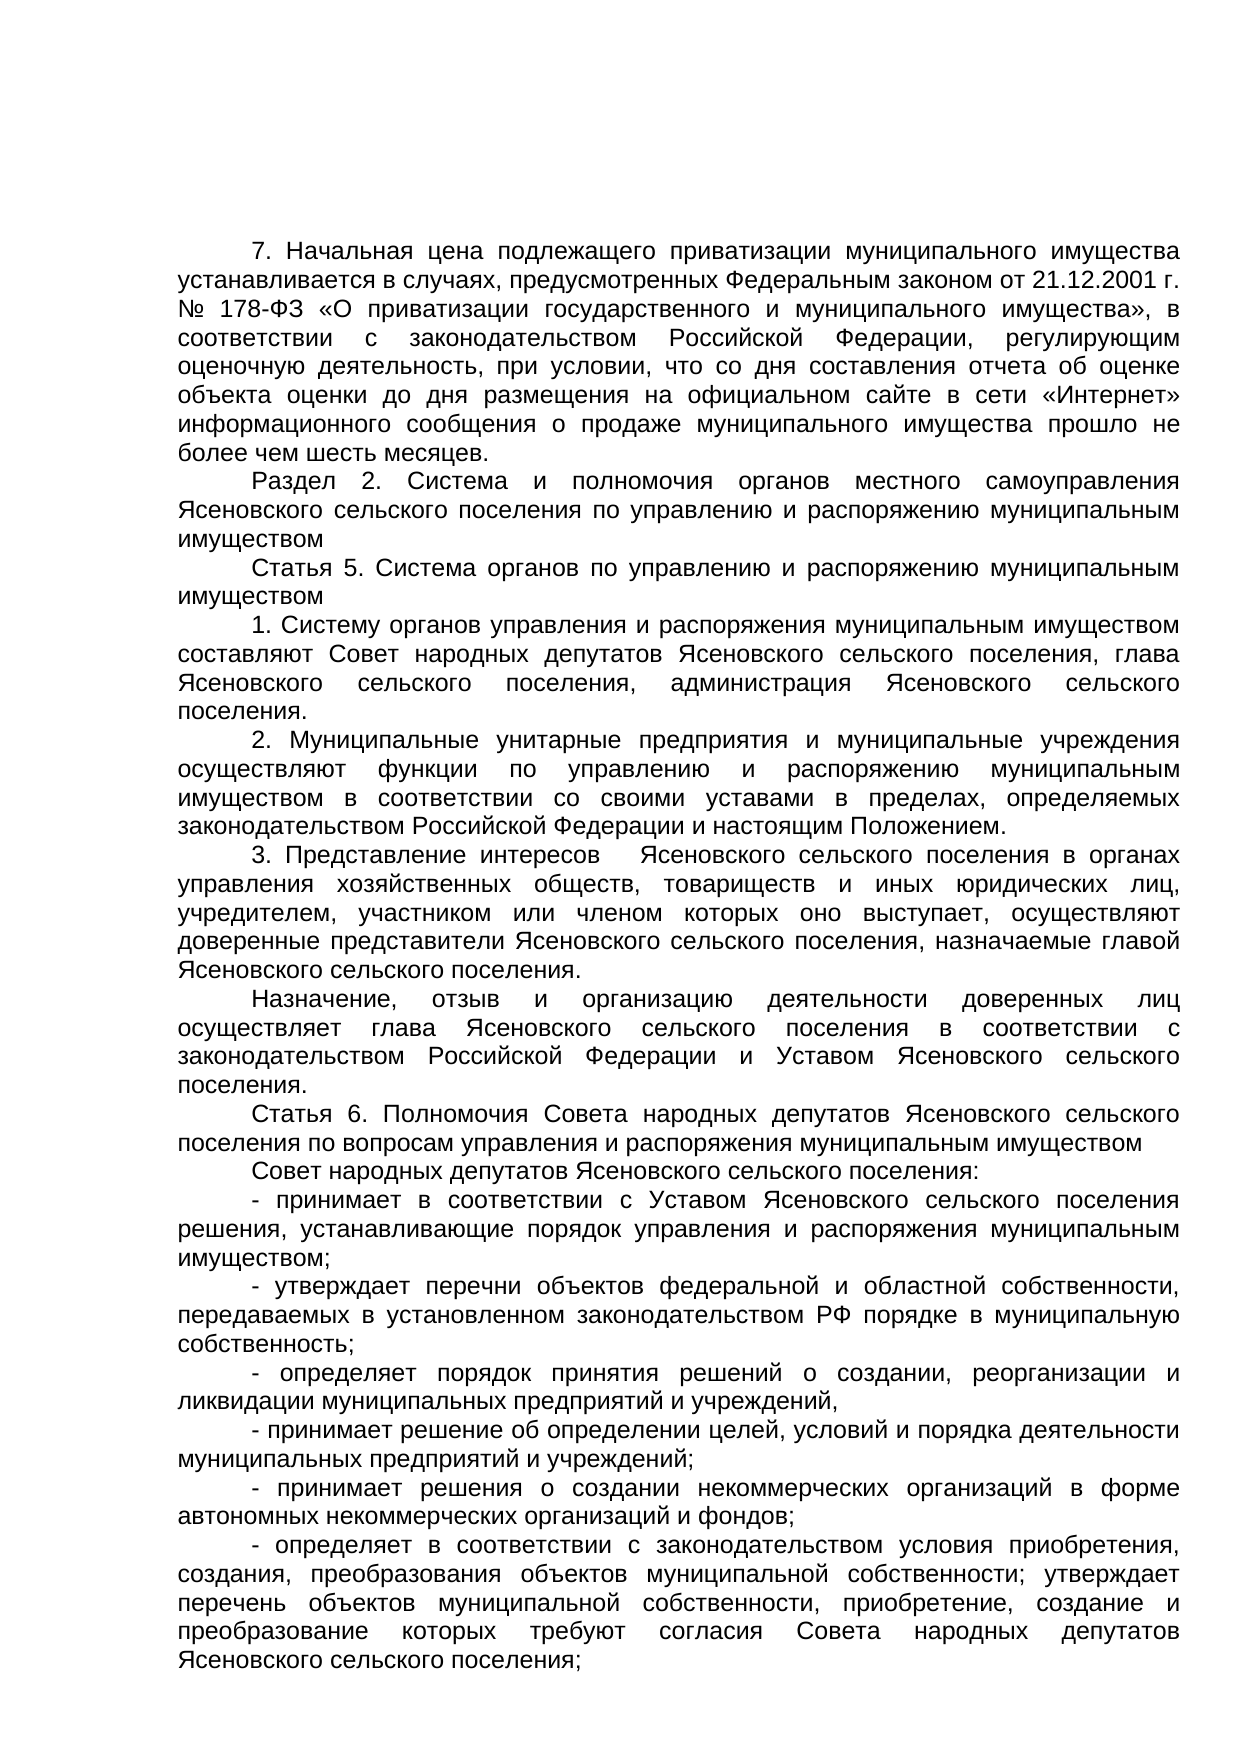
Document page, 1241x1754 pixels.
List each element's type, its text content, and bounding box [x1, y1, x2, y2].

text 2. Муниципальные унитарные предприятия и муниципальные учреждения осуществляют функции по управлению и распоряжению муниципальным имуществом в соответствии со своими уставами в пределах, определяемых законодательством Российской Федерации и настоящим Положением. [177, 725, 1181, 840]
text Раздел 2. Система и полномочия органов местного самоуправления Ясеновского сельского поселения по управлению и распоряжению муниципальным имуществом [177, 466, 1181, 552]
text - принимает решения о создании некоммерческих организаций в форме автономных некоммерческих организаций и фондов; [177, 1472, 1181, 1530]
text Статья 5. Система органов по управлению и распоряжению муниципальным имуществом [177, 552, 1181, 610]
text - утверждает перечни объектов федеральной и областной собственности, передаваемых в установленном законодательством РФ порядке в муниципальную собственность; [177, 1271, 1181, 1357]
text - принимает в соответствии с Уставом Ясеновского сельского поселения решения, устанавливающие порядок управления и распоряжения муниципальным имуществом; [177, 1185, 1181, 1271]
text - определяет порядок принятия решений о создании, реорганизации и ликвидации муниципальных предприятий и учреждений, [177, 1357, 1181, 1415]
text Совет народных депутатов Ясеновского сельского поселения: [177, 1156, 1181, 1185]
text - принимает решение об определении целей, условий и порядка деятельности муниципальных предприятий и учреждений; [177, 1415, 1181, 1472]
text 7. Начальная цена подлежащего приватизации муниципального имущества устанавливается в случаях, предусмотренных Федеральным законом от 21.12.2001 г. № 178-ФЗ «О приватизации государственного и муниципального имущества», в соответствии с законодательством Российской Федерации, регулирующим оценочную деятельность, при условии, что со дня составления отчета об оценке объекта оценки до дня размещения на официальном сайте в сети «Интернет» информационного сообщения о продаже муниципального имущества прошло не более чем шесть месяцев. [177, 236, 1181, 466]
text Назначение, отзыв и организацию деятельности доверенных лиц осуществляет глава Ясеновского сельского поселения в соответствии с законодательством Российской Федерации и Уставом Ясеновского сельского поселения. [177, 984, 1181, 1099]
text 3. Представление интересов Ясеновского сельского поселения в органах управления хозяйственных обществ, товариществ и иных юридических лиц, учредителем, участником или членом которых оно выступает, осуществляют доверенные представители Ясеновского сельского поселения, назначаемые главой Ясеновского сельского поселения. [177, 840, 1181, 984]
text Статья 6. Полномочия Совета народных депутатов Ясеновского сельского поселения по вопросам управления и распоряжения муниципальным имуществом [177, 1099, 1181, 1156]
text - определяет в соответствии с законодательством условия приобретения, создания, преобразования объектов муниципальной собственности; утверждает перечень объектов муниципальной собственности, приобретение, создание и преобразование которых требуют согласия Совета народных депутатов Ясеновского сельского поселения; [177, 1530, 1181, 1674]
text 1. Систему органов управления и распоряжения муниципальным имуществом составляют Совет народных депутатов Ясеновского сельского поселения, глава Ясеновского сельского поселения, администрация Ясеновского сельского поселения. [177, 610, 1181, 725]
